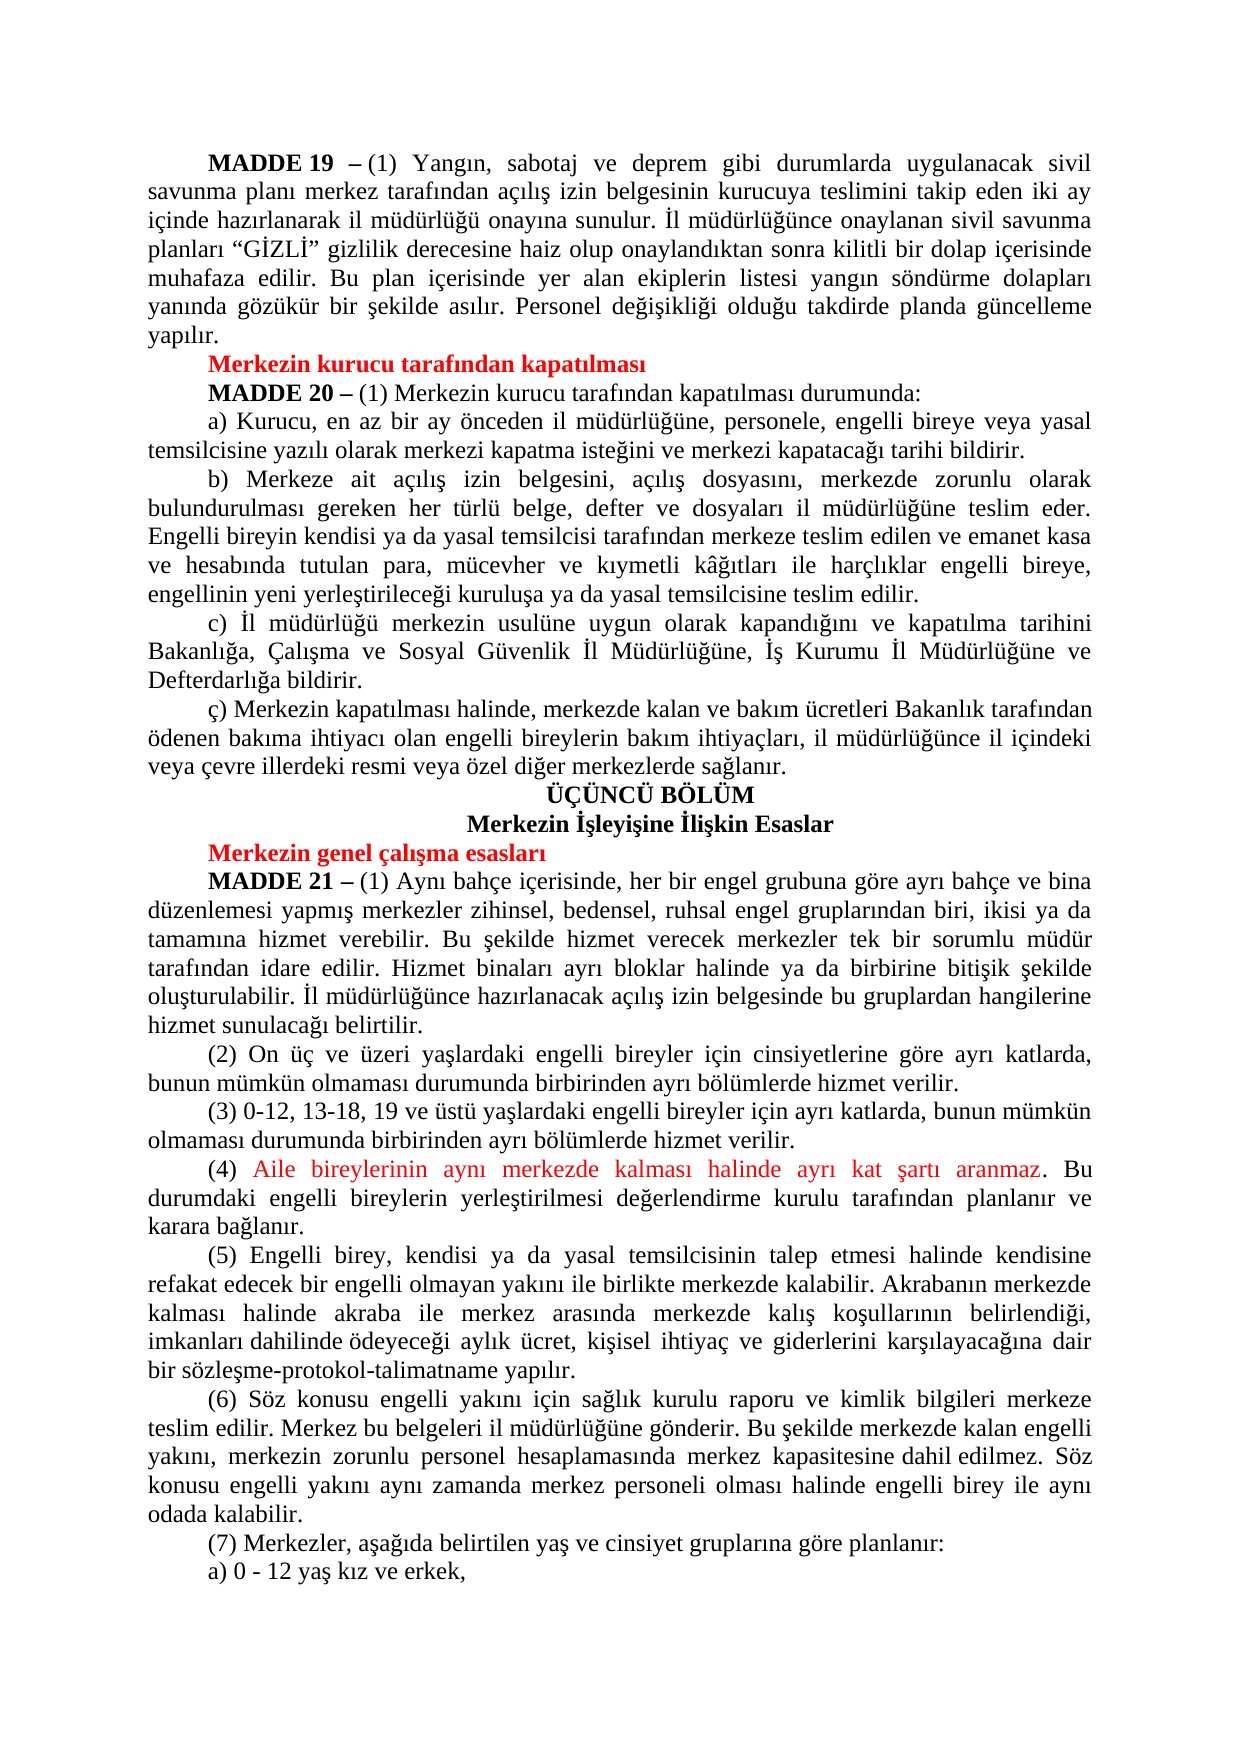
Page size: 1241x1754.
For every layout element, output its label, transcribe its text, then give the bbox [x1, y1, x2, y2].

text MADDE 21 – (1) Aynı bahçe içerisinde, her bir engel grubuna göre ayrı bahçe ve bina düzenlemesi yapmış merkezler zihinsel, bedensel, ruhsal engel gruplarından biri, ikisi ya da tamamına hizmet verebilir. Bu şekilde hizmet verecek merkezler tek bir sorumlu müdür tarafından idare edilir. Hizmet binaları ayrı bloklar halinde ya da birbirine bitişik şekilde oluşturulabilir. İl müdürlüğünce hazırlanacak açılış izin belgesinde bu gruplardan hangilerine hizmet sunulacağı belirtilir. [148, 866, 1093, 1039]
text Merkezin genel çalışma esasları [148, 838, 1093, 866]
text MADDE 20 – (1) Merkezin kurucu tarafından kapatılması durumunda: [148, 378, 1093, 406]
text MADDE 19 – (1) Yangın, sabotaj ve deprem gibi durumlarda uygulanacak sivil savunma planı merkez tarafından açılış izin belgesinin kurucuya teslimini takip eden iki ay içinde hazırlanarak il müdürlüğü onayına sunulur. İl müdürlüğünce onaylanan sivil savunma planları “GİZLİ” gizlilik derecesine haiz olup onaylandıktan sonra kilitli bir dolap içerisinde muhafaza edilir. Bu plan içerisinde yer alan ekiplerin listesi yangın söndürme dolapları yanında gözükür bir şekilde asılır. Personel değişikliği olduğu takdirde planda güncelleme yapılır. [148, 148, 1093, 349]
text (7) Merkezler, aşağıda belirtilen yaş ve cinsiyet gruplarına göre planlanır: [148, 1528, 1093, 1556]
text (2) On üç ve üzeri yaşlardaki engelli bireyler için cinsiyetlerine göre ayrı katlarda, bunun mümkün olmaması durumunda birbirinden ayrı bölümlerde hizmet verilir. [148, 1039, 1093, 1096]
text b) Merkeze ait açılış izin belgesini, açılış dosyasını, merkezde zorunlu olarak bulundurulması gereken her türlü belge, defter ve dosyaları il müdürlüğüne teslim eder. Engelli bireyin kendisi ya da yasal temsilcisi tarafından merkeze teslim edilen ve emanet kasa ve hesabında tutulan para, mücevher ve kıymetli kâğıtları ile harçlıklar engelli bireye, engellinin yeni yerleştirileceği kuruluşa ya da yasal temsilcisine teslim edilir. [148, 464, 1093, 608]
text (5) Engelli birey, kendisi ya da yasal temsilcisinin talep etmesi halinde kendisine refakat edecek bir engelli olmayan yakını ile birlikte merkezde kalabilir. Akrabanın merkezde kalması halinde akraba ile merkez arasında merkezde kalış koşullarının belirlendiği, imkanları dahilinde ödeyeceği aylık ücret, kişisel ihtiyaç ve giderlerini karşılayacağına dair bir sözleşme-protokol-talimatname yapılır. [148, 1240, 1093, 1384]
text (6) Söz konusu engelli yakını için sağlık kurulu raporu ve kimlik bilgileri merkeze teslim edilir. Merkez bu belgeleri il müdürlüğüne gönderir. Bu şekilde merkezde kalan engelli yakını, merkezin zorunlu personel hesaplamasında merkez kapasitesine dahil edilmez. Söz konusu engelli yakını aynı zamanda merkez personeli olması halinde engelli birey ile aynı odada kalabilir. [148, 1384, 1093, 1528]
text a) Kurucu, en az bir ay önceden il müdürlüğüne, personele, engelli bireye veya yasal temsilcisine yazılı olarak merkezi kapatma isteğini ve merkezi kapatacağı tarihi bildirir. [148, 406, 1093, 464]
text Merkezin kurucu tarafından kapatılması [148, 349, 1093, 378]
text Merkezin İşleyişine İlişkin Esaslar [148, 809, 1093, 838]
text (3) 0-12, 13-18, 19 ve üstü yaşlardaki engelli bireyler için ayrı katlarda, bunun mümkün olmaması durumunda birbirinden ayrı bölümlerde hizmet verilir. [148, 1096, 1093, 1154]
text a) 0 - 12 yaş kız ve erkek, [148, 1556, 1093, 1585]
text (4) Aile bireylerinin aynı merkezde kalması halinde ayrı kat şartı aranmaz. Bu durumdaki engelli bireylerin yerleştirilmesi değerlendirme kurulu tarafından planlanır ve karara bağlanır. [148, 1154, 1093, 1240]
text ç) Merkezin kapatılması halinde, merkezde kalan ve bakım ücretleri Bakanlık tarafından ödenen bakıma ihtiyacı olan engelli bireylerin bakım ihtiyaçları, il müdürlüğünce il içindeki veya çevre illerdeki resmi veya özel diğer merkezlerde sağlanır. [148, 694, 1093, 780]
text c) İl müdürlüğü merkezin usulüne uygun olarak kapandığını ve kapatılma tarihini Bakanlığa, Çalışma ve Sosyal Güvenlik İl Müdürlüğüne, İş Kurumu İl Müdürlüğüne ve Defterdarlığa bildirir. [148, 608, 1093, 694]
text ÜÇÜNCÜ BÖLÜM [148, 780, 1093, 809]
